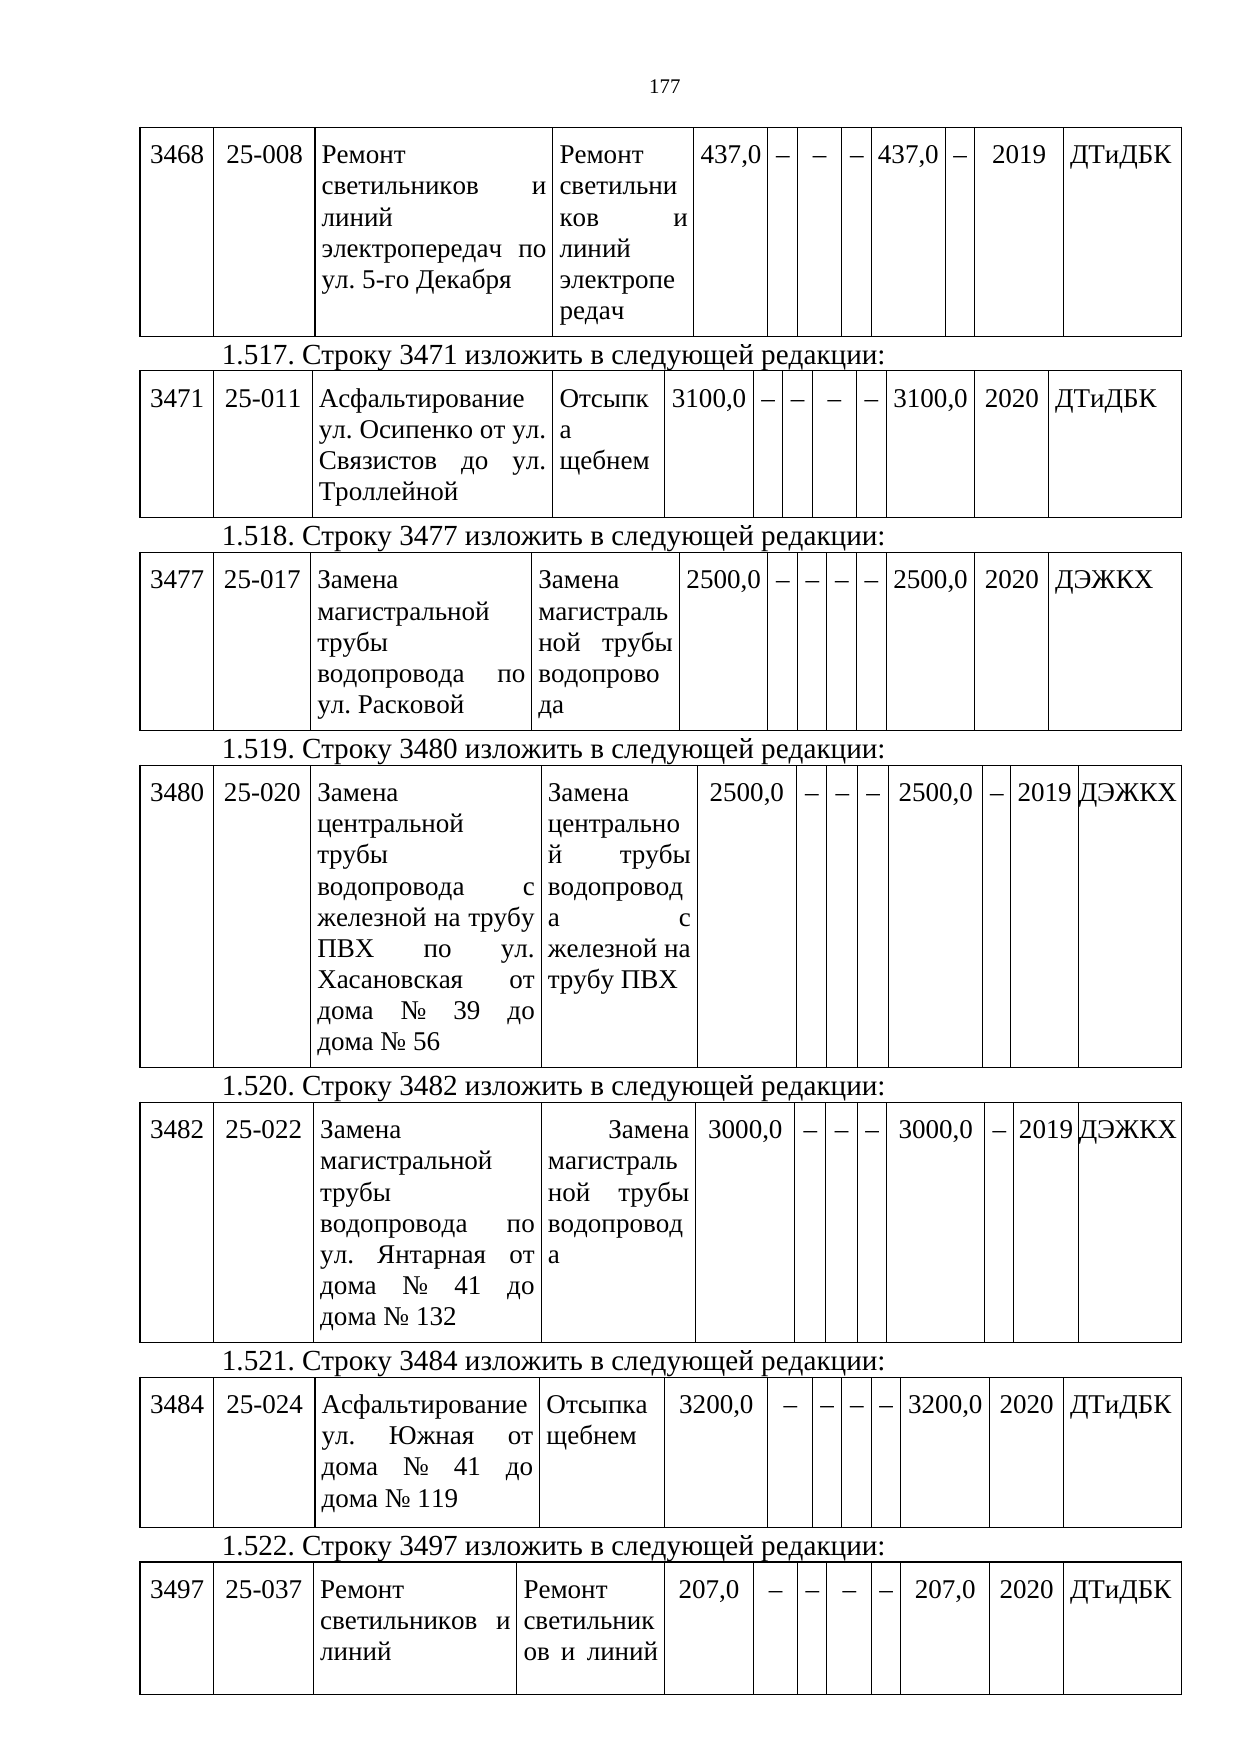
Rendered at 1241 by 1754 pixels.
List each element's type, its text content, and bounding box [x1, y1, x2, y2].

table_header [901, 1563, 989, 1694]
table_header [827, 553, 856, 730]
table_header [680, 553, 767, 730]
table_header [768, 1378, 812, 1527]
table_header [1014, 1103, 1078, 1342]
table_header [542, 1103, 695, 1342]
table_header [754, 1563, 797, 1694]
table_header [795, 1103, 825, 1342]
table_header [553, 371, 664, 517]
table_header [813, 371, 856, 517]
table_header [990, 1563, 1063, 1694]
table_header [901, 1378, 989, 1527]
text 1.521. Строку 3484 изложить в следующей редакции: [148, 1343, 1181, 1377]
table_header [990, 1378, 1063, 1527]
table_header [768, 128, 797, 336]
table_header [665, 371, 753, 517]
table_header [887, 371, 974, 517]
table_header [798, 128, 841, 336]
text 1.522. Строку 3497 изложить в следующей редакции: [148, 1528, 1181, 1561]
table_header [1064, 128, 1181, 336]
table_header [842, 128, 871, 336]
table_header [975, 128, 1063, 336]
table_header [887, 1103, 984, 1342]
text 1.517. Строку 3471 изложить в следующей редакции: [148, 337, 1181, 370]
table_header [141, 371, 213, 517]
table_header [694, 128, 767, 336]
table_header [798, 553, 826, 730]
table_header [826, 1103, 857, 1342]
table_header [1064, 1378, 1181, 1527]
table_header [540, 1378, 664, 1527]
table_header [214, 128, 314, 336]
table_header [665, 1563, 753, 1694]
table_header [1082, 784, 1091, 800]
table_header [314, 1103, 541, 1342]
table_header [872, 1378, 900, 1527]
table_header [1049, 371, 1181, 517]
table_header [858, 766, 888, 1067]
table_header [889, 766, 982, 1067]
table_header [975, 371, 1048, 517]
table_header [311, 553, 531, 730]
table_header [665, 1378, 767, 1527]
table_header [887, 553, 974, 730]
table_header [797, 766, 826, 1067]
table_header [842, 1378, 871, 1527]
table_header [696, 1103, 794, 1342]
text 1.518. Строку 3477 изложить в следующей редакции: [148, 518, 1181, 552]
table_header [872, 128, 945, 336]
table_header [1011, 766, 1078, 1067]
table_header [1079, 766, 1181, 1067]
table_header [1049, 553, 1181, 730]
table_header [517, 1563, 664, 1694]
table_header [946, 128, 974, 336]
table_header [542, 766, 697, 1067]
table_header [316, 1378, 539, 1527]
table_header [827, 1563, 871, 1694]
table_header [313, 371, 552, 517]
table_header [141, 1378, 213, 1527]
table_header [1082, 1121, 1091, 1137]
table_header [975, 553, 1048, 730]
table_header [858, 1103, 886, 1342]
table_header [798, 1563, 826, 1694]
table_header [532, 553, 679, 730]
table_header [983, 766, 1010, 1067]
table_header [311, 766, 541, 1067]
text 1.520. Строку 3482 изложить в следующей редакции: [148, 1068, 1181, 1102]
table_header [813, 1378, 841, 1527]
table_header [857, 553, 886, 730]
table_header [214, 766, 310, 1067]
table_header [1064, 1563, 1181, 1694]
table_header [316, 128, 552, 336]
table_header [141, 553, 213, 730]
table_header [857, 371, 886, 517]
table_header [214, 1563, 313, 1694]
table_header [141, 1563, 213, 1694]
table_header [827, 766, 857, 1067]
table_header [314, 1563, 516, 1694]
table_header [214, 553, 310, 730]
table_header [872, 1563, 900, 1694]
text 1.519. Строку 3480 изложить в следующей редакции: [148, 731, 1181, 764]
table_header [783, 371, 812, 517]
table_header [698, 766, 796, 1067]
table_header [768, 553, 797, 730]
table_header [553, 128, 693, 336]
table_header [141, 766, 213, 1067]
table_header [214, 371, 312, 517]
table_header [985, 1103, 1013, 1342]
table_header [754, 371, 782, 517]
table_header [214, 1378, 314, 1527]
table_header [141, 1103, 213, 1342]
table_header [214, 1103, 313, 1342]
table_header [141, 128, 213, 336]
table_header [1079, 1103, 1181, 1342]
